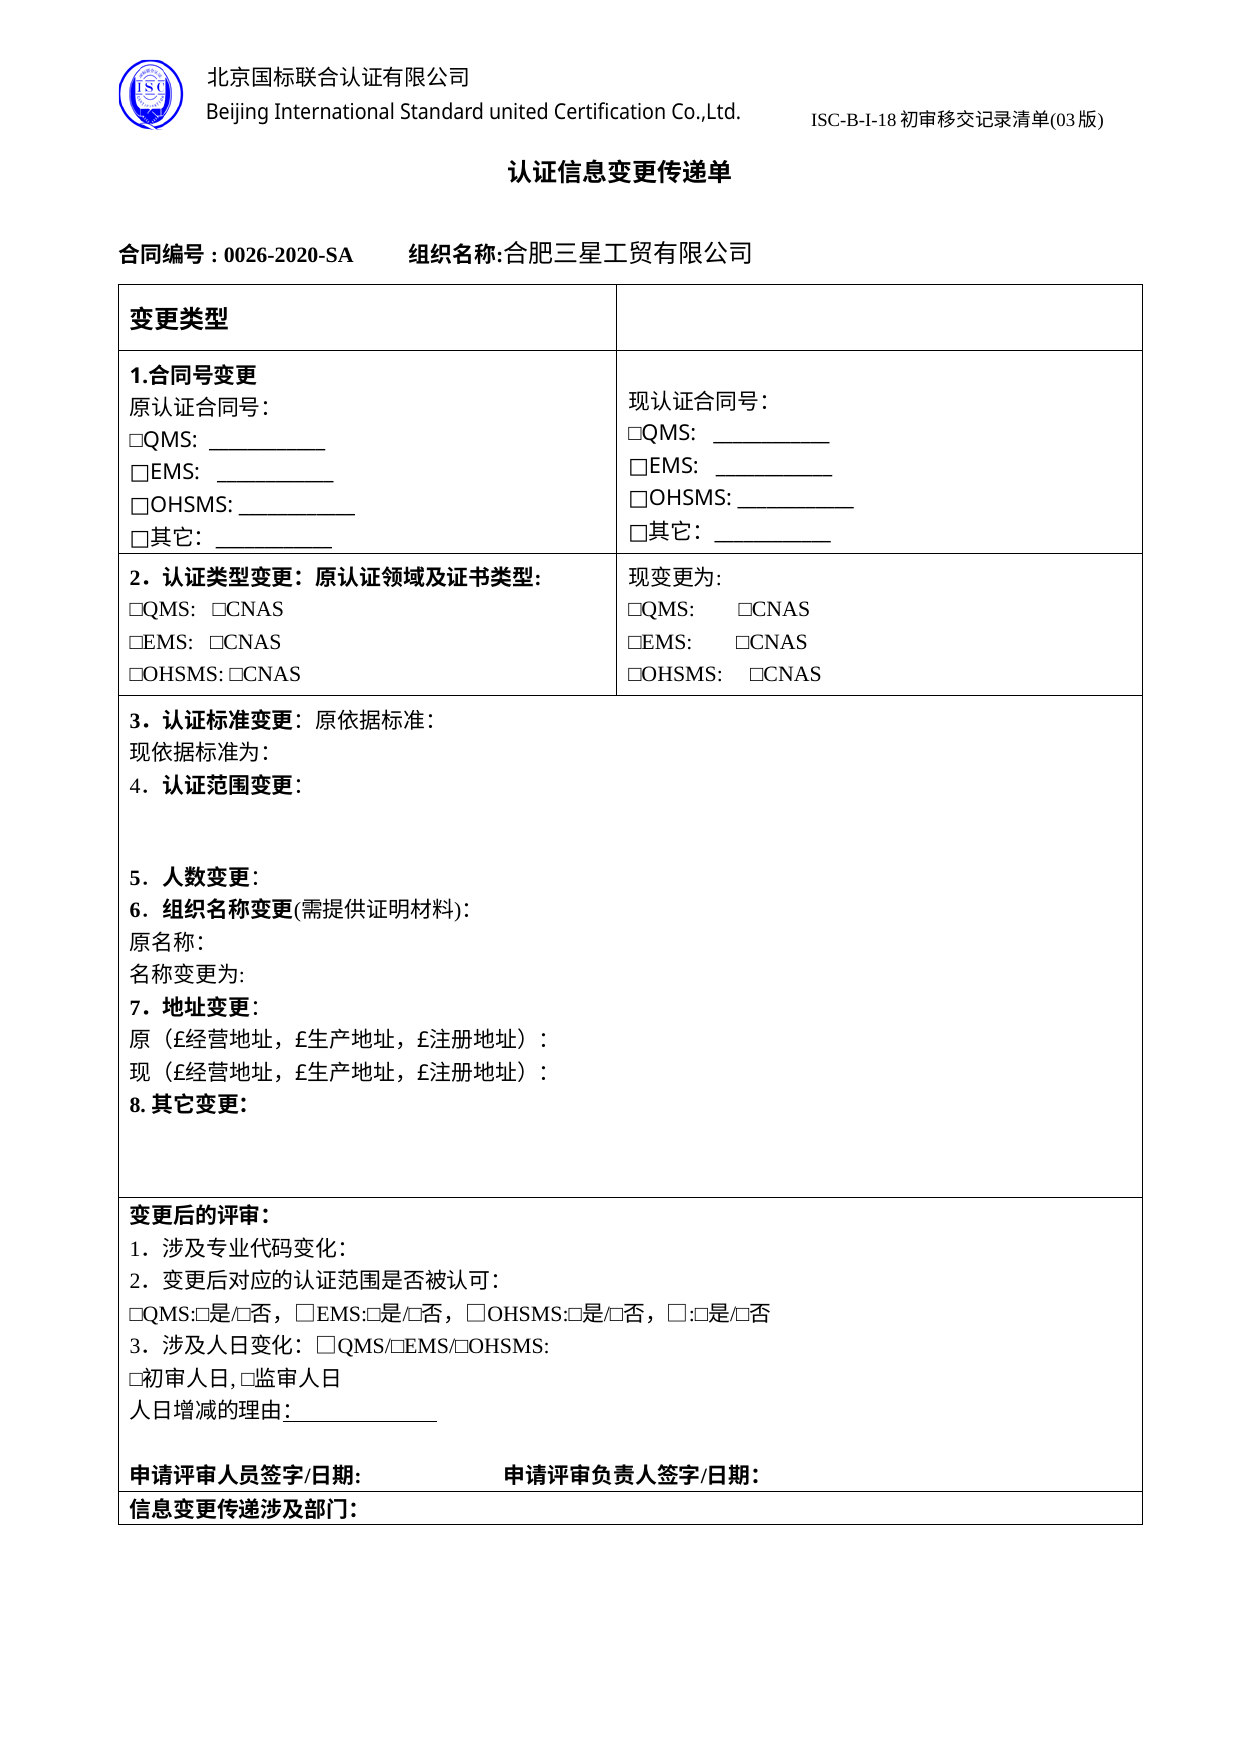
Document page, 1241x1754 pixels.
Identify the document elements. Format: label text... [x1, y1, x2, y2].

table_header [617, 285, 1142, 350]
table_cell 3．认证标准变更：原依据标准： 现依据标准为： 4．认证范围变更： 5．人数变更： 6．组织名称变更(需提供证明材料)： 原名称： 名称变更为: 7．地址变更： 原（£经营地址，£生产地址，£注册地址）： 现（£经营地址，£生产地址，£注册地址）： 8. 其它变更： [119, 696, 1142, 1197]
table_header 变更类型 [119, 285, 616, 350]
table_cell 变更后的评审： 1．涉及专业代码变化： 2．变更后对应的认证范围是否被认可： □QMS:□是/□否，□EMS:□是/□否，□OHSMS:□是/□否，□:□是/□否 3．涉及人日变化：□QMS/□EMS/□OHSMS: □初审人日, □监审人日 人日增减的理由： 申请评审人员签字/日期: 申请评审负责人签字/日期： [119, 1198, 1142, 1491]
table_cell 现变更为: □QMS: □CNAS □EMS: □CNAS □OHSMS: □CNAS [617, 554, 1142, 695]
table_cell 1.合同号变更 原认证合同号： □QMS: ____________ □EMS: ____________ □OHSMS: ____________ □其它：____________ [119, 351, 616, 552]
text 认证信息变更传递单 [118, 138, 1122, 203]
table_cell 现认证合同号： □QMS: ____________ □EMS: ____________ □OHSMS: ____________ □其它：____________ [617, 351, 1142, 552]
table_cell 2．认证类型变更：原认证领域及证书类型: □QMS: □CNAS □EMS: □CNAS □OHSMS: □CNAS [119, 554, 616, 695]
table_cell 信息变更传递涉及部门： [119, 1492, 1142, 1524]
picture [118, 59, 184, 129]
text 合同编号 : 0026-2020-SA 组织名称:合肥三星工贸有限公司 [118, 219, 1122, 284]
